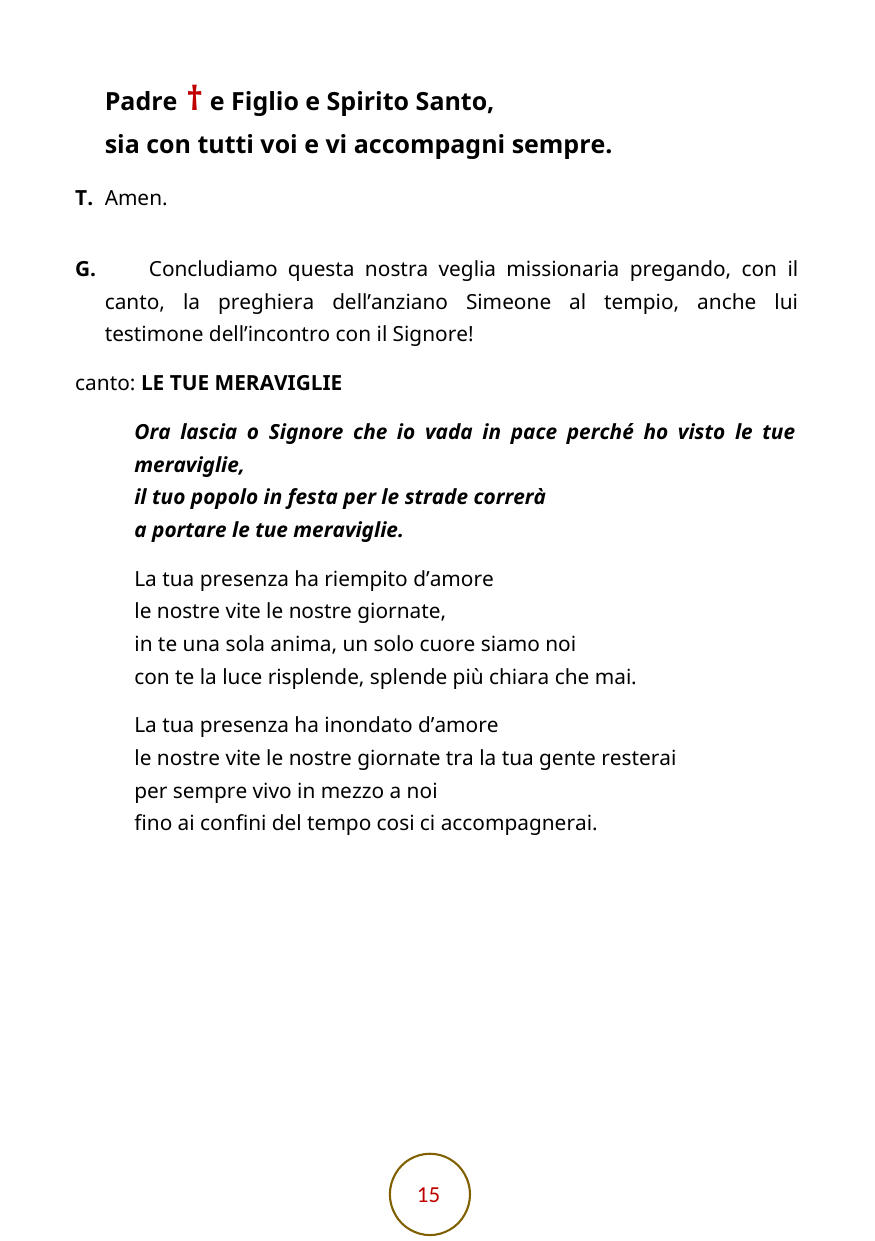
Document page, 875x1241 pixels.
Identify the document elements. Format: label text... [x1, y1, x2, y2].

text a portare le tue meraviglie. [134, 515, 799, 543]
text fino ai confini del tempo cosi ci accompagnerai. [134, 808, 799, 837]
text Padre † e Figlio e Spirito Santo, [104, 75, 799, 120]
text con te la luce risplende, splende più chiara che mai. [134, 662, 799, 690]
text La tua presenza ha riempito d’amore [134, 564, 799, 592]
text per sempre vivo in mezzo a noi [134, 776, 799, 804]
text La tua presenza ha inondato d’amore [75, 711, 799, 739]
text in te una sola anima, un solo cuore siamo noi [134, 629, 799, 658]
text le nostre vite le nostre giornate, [134, 597, 799, 625]
text G. Concludiamo questa nostra veglia missionaria pregando, con il canto, la preghiera dell’anziano Simeone al tempio, anche lui testimone dell’incontro con il Signore! [75, 254, 799, 348]
text canto: LE TUE MERAVIGLIE [75, 368, 799, 397]
text le nostre vite le nostre giornate tra la tua gente resterai [134, 743, 799, 772]
text sia con tutti voi e vi accompagni sempre. [104, 127, 799, 161]
text il tuo popolo in festa per le strade correrà [134, 482, 799, 511]
text T. Amen. [75, 183, 799, 211]
text Ora lascia o Signore che io vada in pace perché ho visto le tue meraviglie, [134, 417, 799, 478]
